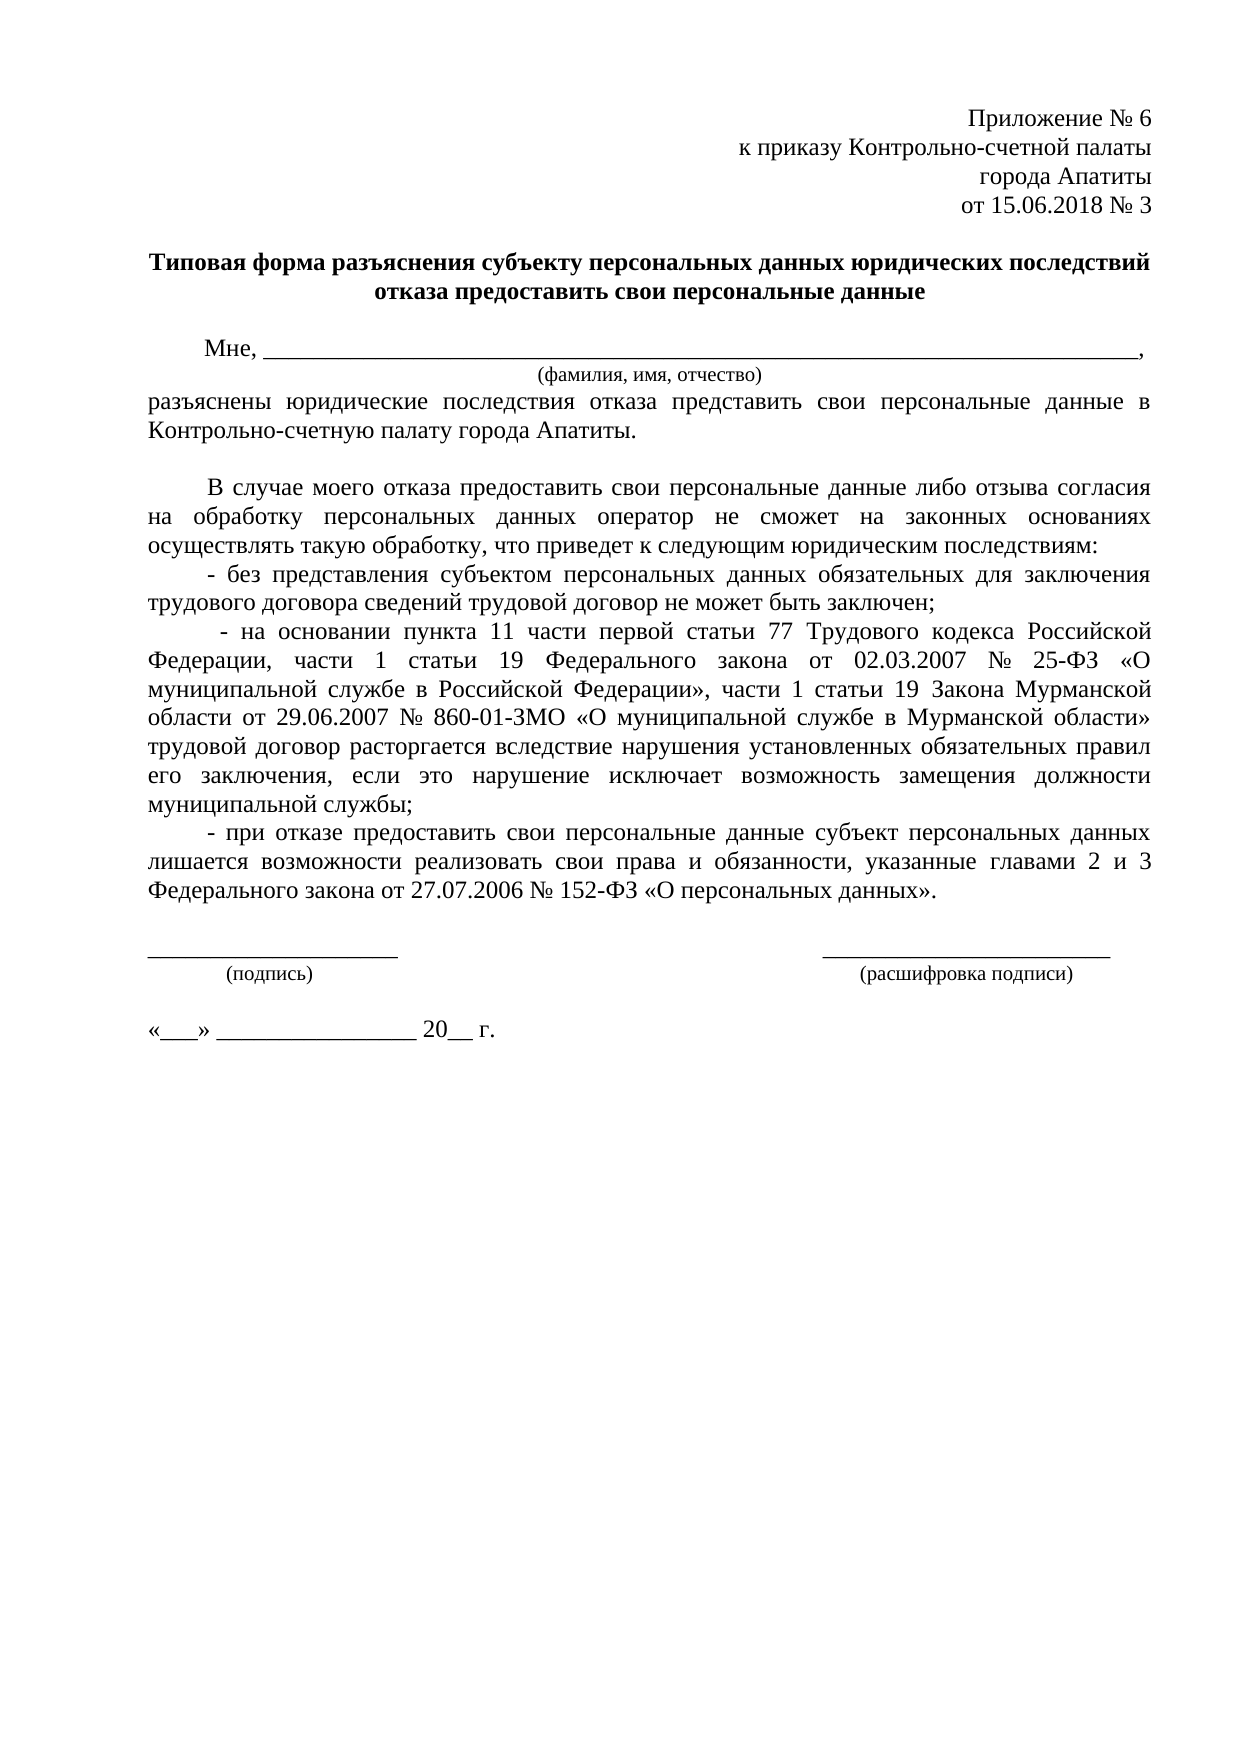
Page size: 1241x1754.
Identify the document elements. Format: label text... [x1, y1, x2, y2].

text (фамилия, имя, отчество) [148, 362, 1152, 386]
text города Апатиты [664, 161, 1152, 190]
text - на основании пункта 11 части первой статьи 77 Трудового кодекса Российской Федерации, части 1 статьи 19 Федерального закона от 02.03.2007 № 25-ФЗ «О муниципальной службе в Российской Федерации», части 1 статьи 19 Закона Мурманской области от 29.06.2007 № 860-01-ЗМО «О муниципальной службе в Мурманской области» трудовой договор расторгается вследствие нарушения установленных обязательных правил его заключения, если это нарушение исключает возможность замещения должности муниципальной службы; [148, 616, 1152, 817]
text В случае моего отказа предоставить свои персональные данные либо отзыва согласия на обработку персональных данных оператор не сможет на законных основаниях осуществлять такую обработку, что приведет к следующим юридическим последствиям: [148, 472, 1152, 559]
text разъяснены юридические последствия отказа представить свои персональные данные в Контрольно-счетную палату города Апатиты. [148, 386, 1152, 444]
text Типовая форма разъяснения субъекту персональных данных юридических последствий отказа предоставить свои персональные данные [148, 247, 1152, 305]
text Мне, ______________________________________________________________________, [148, 333, 1152, 362]
text - при отказе предоставить свои персональные данные субъект персональных данных лишается возможности реализовать свои права и обязанности, указанные главами 2 и 3 Федерального закона от 27.07.2006 № 152-ФЗ «О персональных данных». [148, 817, 1152, 904]
text к приказу Контрольно-счетной палаты [664, 132, 1152, 161]
text ____________________ _______________________ [148, 932, 1152, 961]
text от 15.06.2018 № 3 [664, 190, 1152, 218]
text (подпись) (расшифровка подписи) [148, 961, 1152, 985]
text Приложение № 6 [590, 103, 1152, 132]
text «___» ________________ 20__ г. [148, 1014, 1152, 1043]
text - без представления субъектом персональных данных обязательных для заключения трудового договора сведений трудовой договор не может быть заключен; [148, 559, 1152, 616]
